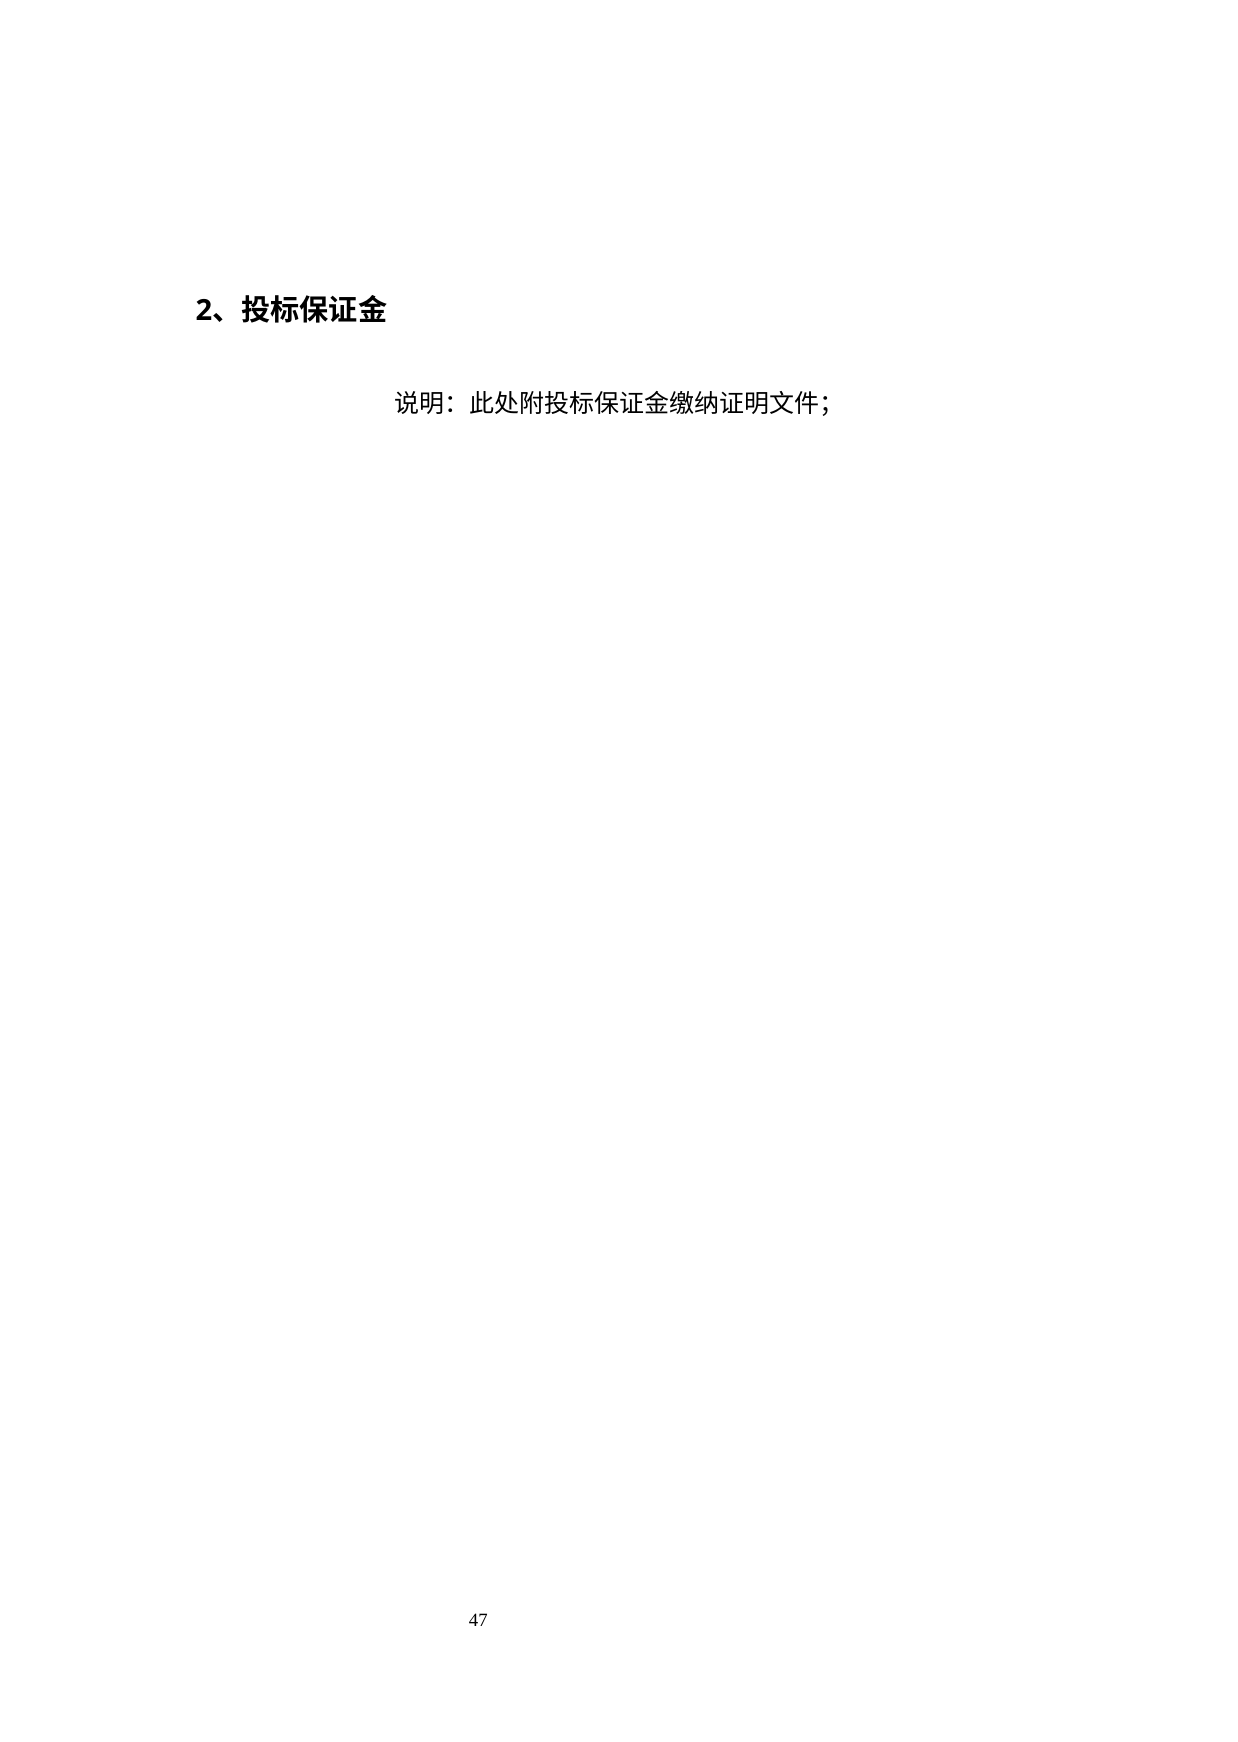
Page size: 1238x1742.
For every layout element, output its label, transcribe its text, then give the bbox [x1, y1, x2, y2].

text 说明：此处附投标保证金缴纳证明文件；二、商务文件 [188, 371, 1050, 423]
text 2、投标保证金 [188, 286, 1050, 329]
